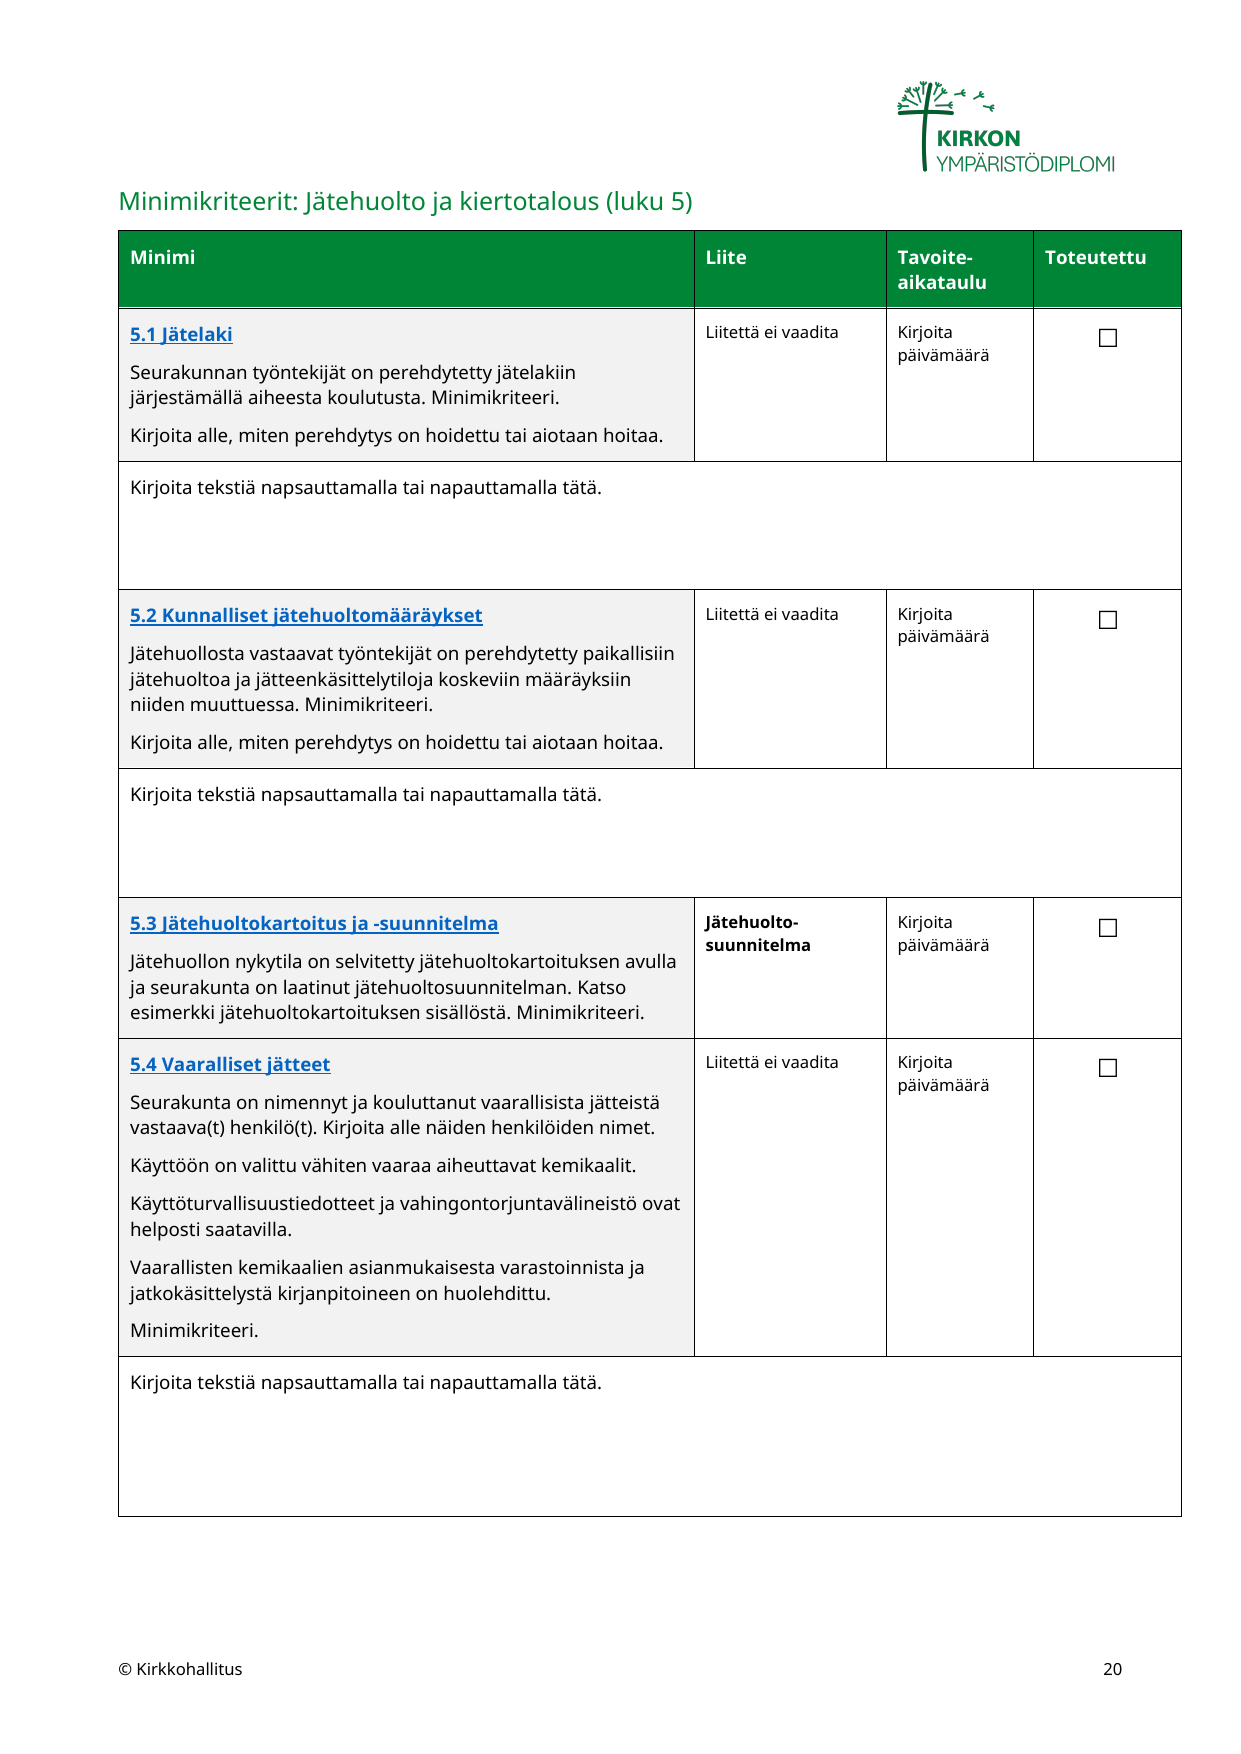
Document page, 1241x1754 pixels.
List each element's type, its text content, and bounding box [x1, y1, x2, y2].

table_cell 5.4 Vaaralliset jätteet Seurakunta on nimennyt ja kouluttanut vaarallisista jätteistä vastaava(t) henkilö(t). Kirjoita alle näiden henkilöiden nimet. Käyttöön on valittu vähiten vaaraa aiheuttavat kemikaalit. Käyttöturvallisuustiedotteet ja vahingontorjuntavälineistö ovat helposti saatavilla. Vaarallisten kemikaalien asianmukaisesta varastoinnista ja jatkokäsittelystä kirjanpitoineen on huolehdittu. Minimikriteeri. [119, 1039, 694, 1356]
table_header Liite [695, 231, 886, 307]
table_cell [119, 1357, 1181, 1516]
table_cell Jätehuoltosuunnitelma [695, 898, 886, 1038]
table_header Toteutettu [1034, 231, 1181, 307]
picture [889, 73, 1123, 180]
table_cell Liitettä ei vaadita [695, 1039, 886, 1356]
table_cell 5.1 Jätelaki Seurakunnan työntekijät on perehdytetty jätelakiin järjestämällä aiheesta koulutusta. Minimikriteeri. Kirjoita alle, miten perehdytys on hoidettu tai aiotaan hoitaa. [119, 309, 694, 461]
table_cell 5.2 Kunnalliset jätehuoltomääräykset Jätehuollosta vastaavat työntekijät on perehdytetty paikallisiin jätehuoltoa ja jätteenkäsittelytiloja koskeviin määräyksiin niiden muuttuessa. Minimikriteeri. Kirjoita alle, miten perehdytys on hoidettu tai aiotaan hoitaa. [119, 590, 694, 767]
table_cell 5.3 Jätehuoltokartoitus ja -suunnitelma Jätehuollon nykytila on selvitetty jätehuoltokartoituksen avulla ja seurakunta on laatinut jätehuoltosuunnitelman. Katso esimerkki jätehuoltokartoituksen sisällöstä. Minimikriteeri. [119, 898, 694, 1038]
table_cell Liitettä ei vaadita [695, 309, 886, 461]
table_header Minimi [119, 231, 694, 307]
subtitle Minimikriteerit: Jätehuolto ja kiertotalous (luku 5) [118, 184, 1122, 218]
table_header Tavoiteaikataulu [887, 231, 1033, 307]
table_cell Liitettä ei vaadita [695, 590, 886, 767]
